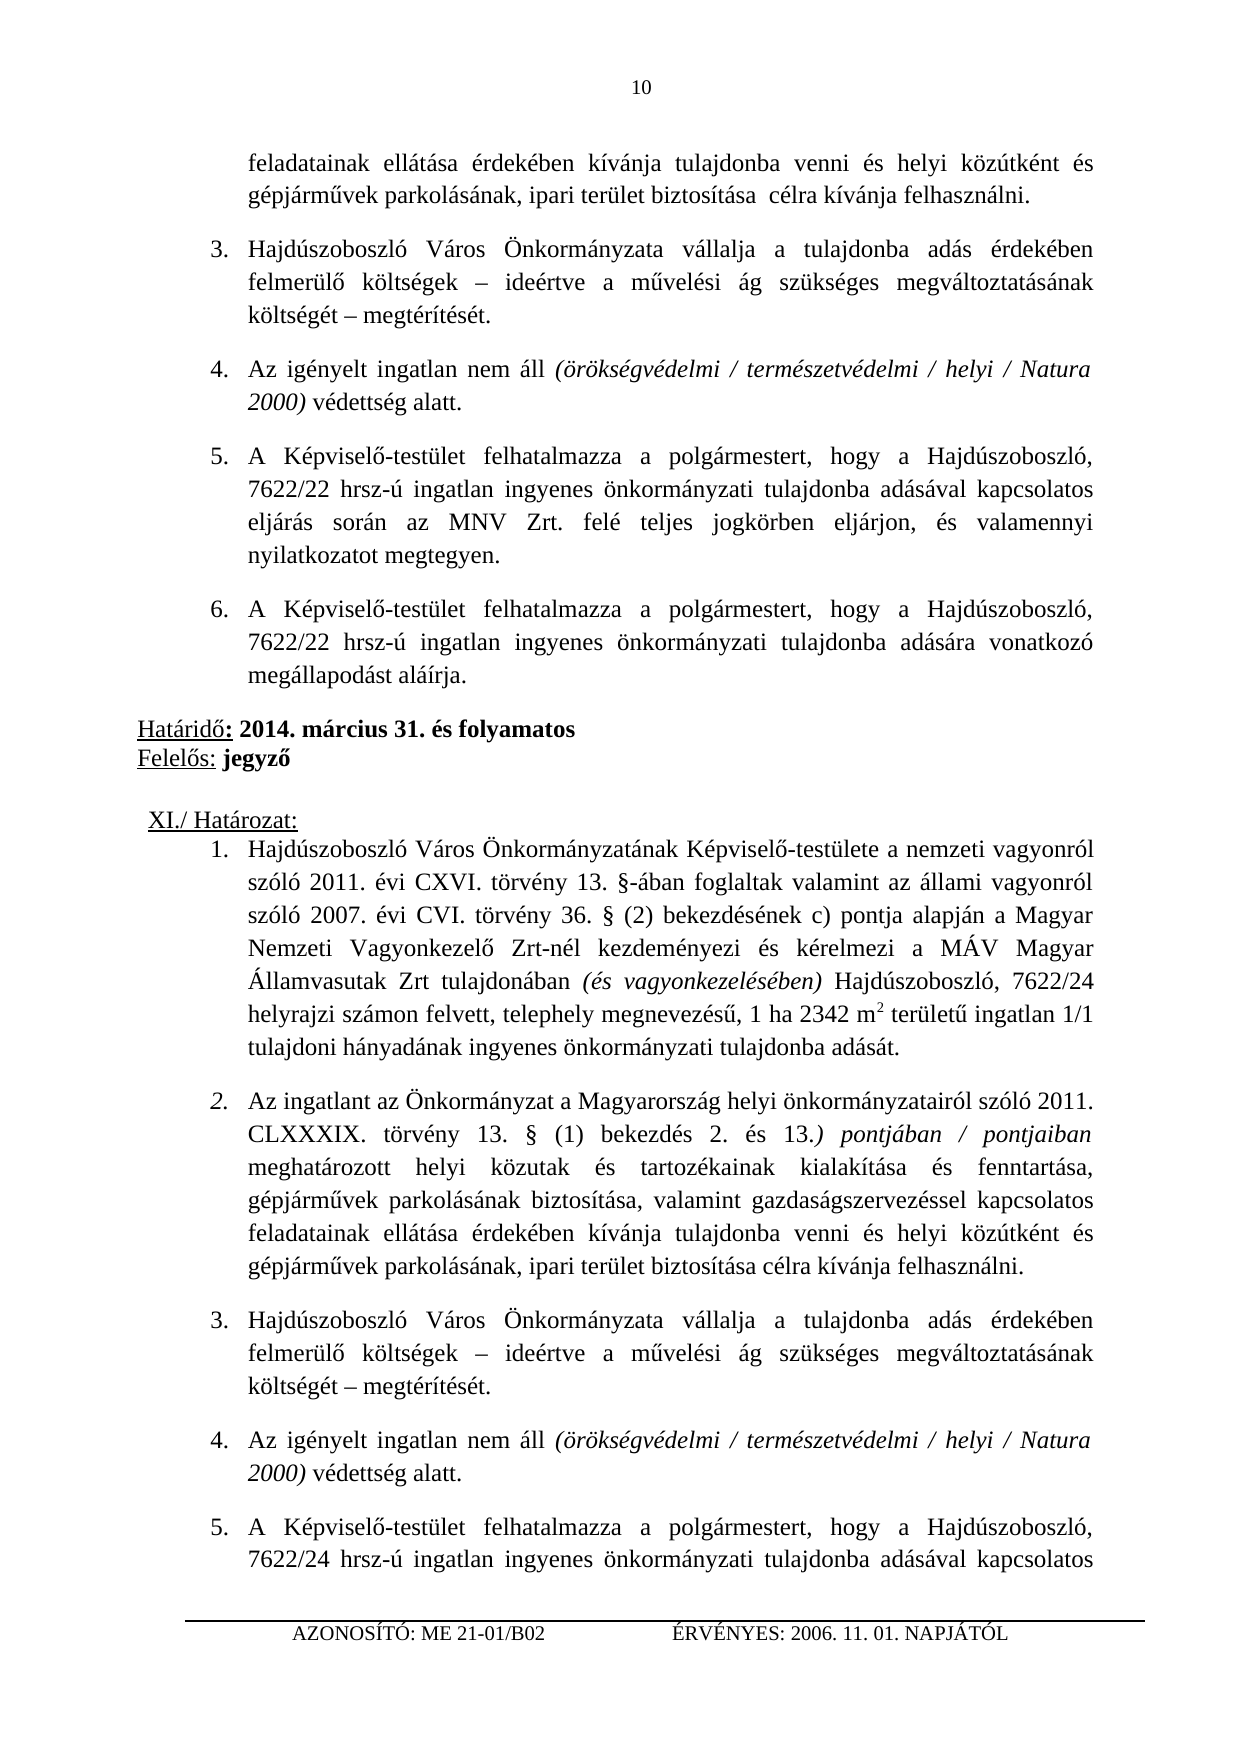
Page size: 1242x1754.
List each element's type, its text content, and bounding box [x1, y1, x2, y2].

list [210, 1512, 1094, 1573]
list Az igényelt ingatlan nem áll (örökségvédelmi / természetvédelmi / helyi / Natura 2000) védettség alatt. [210, 1425, 1094, 1486]
list Határidő: 2014. március 31. és folyamatos [137, 714, 1094, 743]
list A Képviselő-testület felhatalmazza a polgármestert, hogy a Hajdúszoboszló, 7622/22 hrsz-ú ingatlan ingyenes önkormányzati tulajdonba adásával kapcsolatos eljárás során az MNV Zrt. felé teljes jogkörben eljárjon, és valamennyi nyilatkozatot megtegyen. [210, 441, 1094, 569]
list Hajdúszoboszló Város Önkormányzata vállalja a tulajdonba adás érdekében felmerülő költségek – ideértve a művelési ág szükséges megváltoztatásának költségét – megtérítését. [210, 234, 1094, 329]
list Hajdúszoboszló Város Önkormányzata vállalja a tulajdonba adás érdekében felmerülő költségek – ideértve a művelési ág szükséges megváltoztatásának költségét – megtérítését. [210, 1305, 1094, 1399]
text XI./ Határozat: [148, 805, 1094, 834]
list A Képviselő-testület felhatalmazza a polgármestert, hogy a Hajdúszoboszló, 7622/22 hrsz-ú ingatlan ingyenes önkormányzati tulajdonba adására vonatkozó megállapodást aláírja. [210, 594, 1094, 689]
list Az igényelt ingatlan nem áll (örökségvédelmi / természetvédelmi / helyi / Natura 2000) védettség alatt. [210, 354, 1094, 416]
list Felelős: jegyző [137, 743, 1094, 772]
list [210, 148, 1094, 209]
list Hajdúszoboszló Város Önkormányzatának Képviselő-testülete a nemzeti vagyonról szóló 2011. évi CXVI. törvény 13. §-ában foglaltak valamint az állami vagyonról szóló 2007. évi CVI. törvény 36. § (2) bekezdésének c) pontja alapján a Magyar Nemzeti Vagyonkezelő Zrt-nél kezdeményezi és kérelmezi a MÁV Magyar Államvasutak Zrt tulajdonában (és vagyonkezelésében) Hajdúszoboszló, 7622/24 helyrajzi számon felvett, telephely megnevezésű, területű ingatlan 1/1 tulajdoni hányadának ingyenes önkormányzati tulajdonba adását. [210, 834, 1094, 1061]
